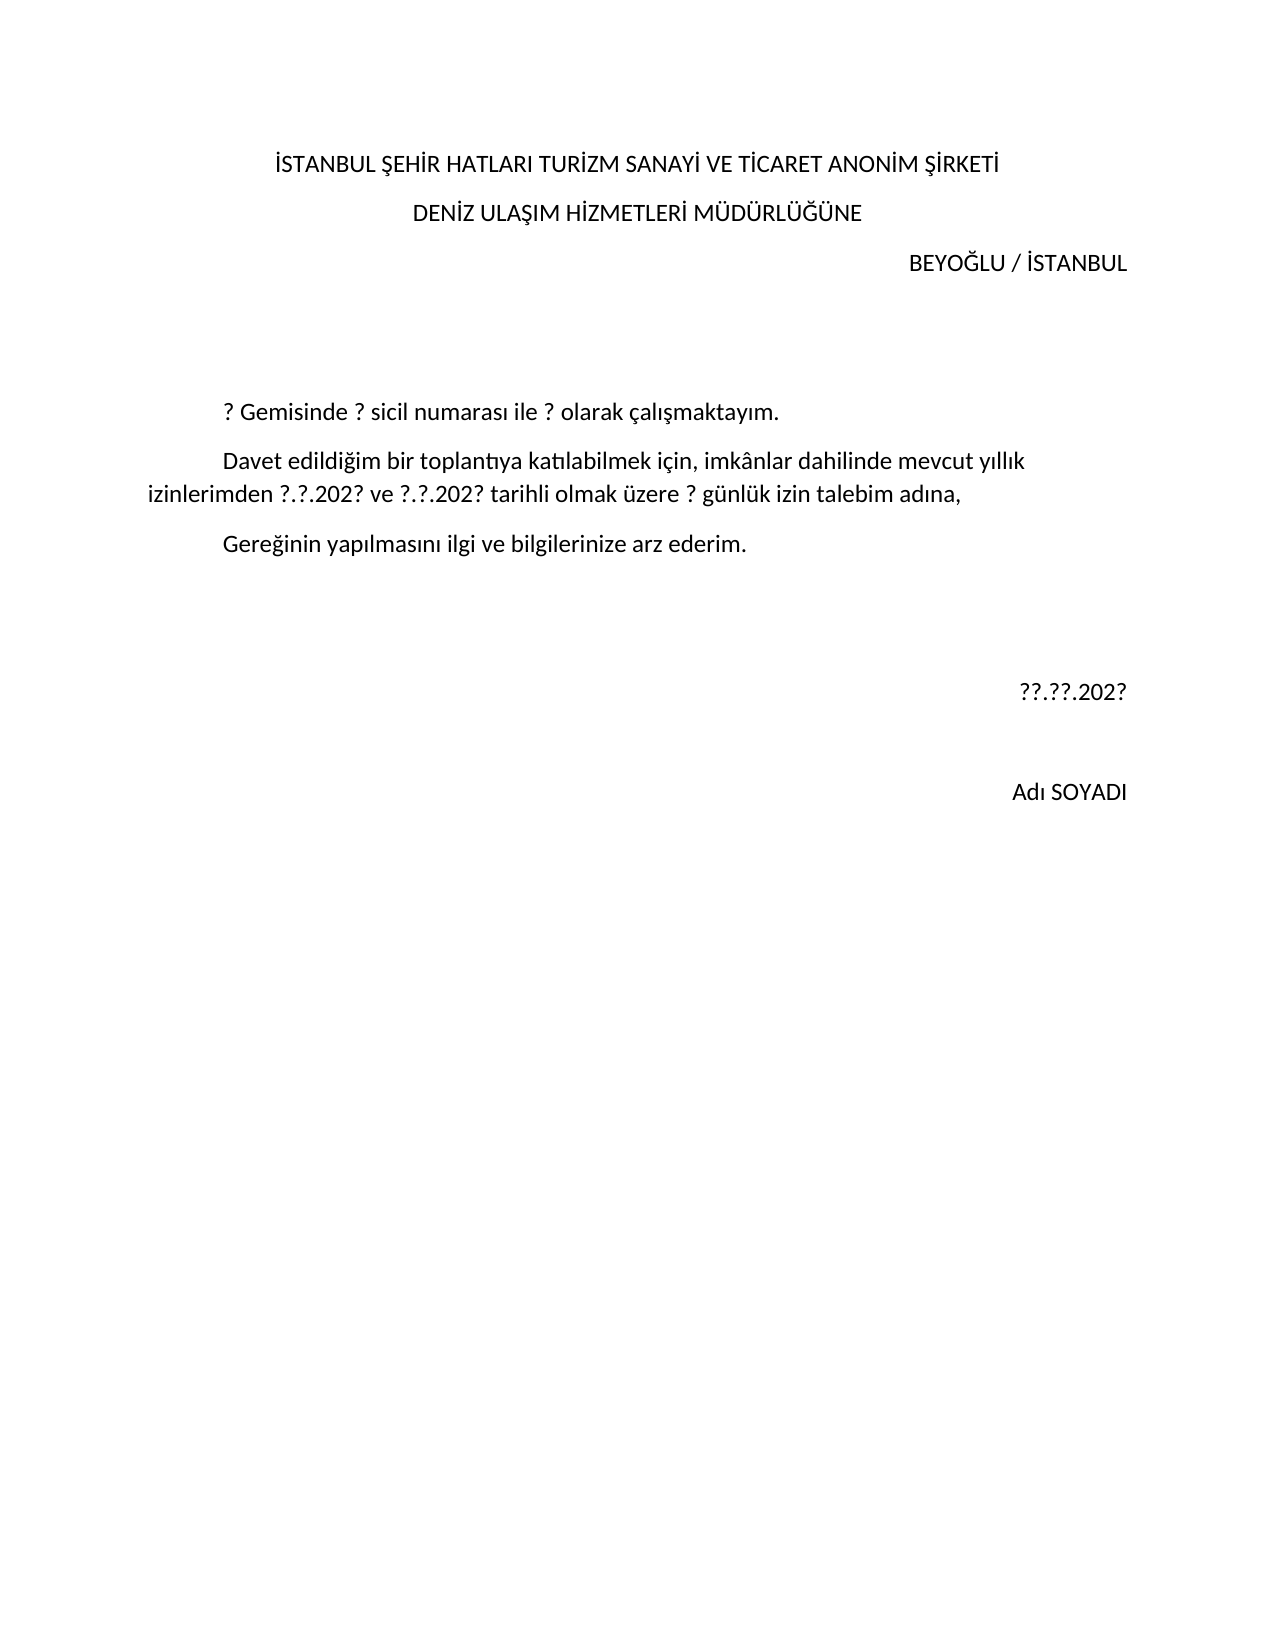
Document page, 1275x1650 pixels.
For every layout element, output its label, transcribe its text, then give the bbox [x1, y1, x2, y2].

text Adı SOYADI [148, 776, 1127, 806]
text Gereğinin yapılmasını ilgi ve bilgilerinize arz ederim. [148, 528, 1127, 558]
text İSTANBUL ŞEHİR HATLARI TURİZM SANAYİ VE TİCARET ANONİM ŞİRKETİ [148, 148, 1127, 178]
text ??.??.202? [148, 676, 1127, 707]
text DENİZ ULAŞIM HİZMETLERİ MÜDÜRLÜĞÜNE [148, 197, 1127, 228]
text ? Gemisinde ? sicil numarası ile ? olarak çalışmaktayım. [148, 396, 1127, 426]
text BEYOĞLU / İSTANBUL [148, 247, 1127, 277]
text Davet edildiğim bir toplantıya katılabilmek için, imkânlar dahilinde mevcut yıllık izinlerimden ?.?.202? ve ?.?.202? tarihli olmak üzere ? günlük izin talebim adına, [148, 445, 1127, 509]
